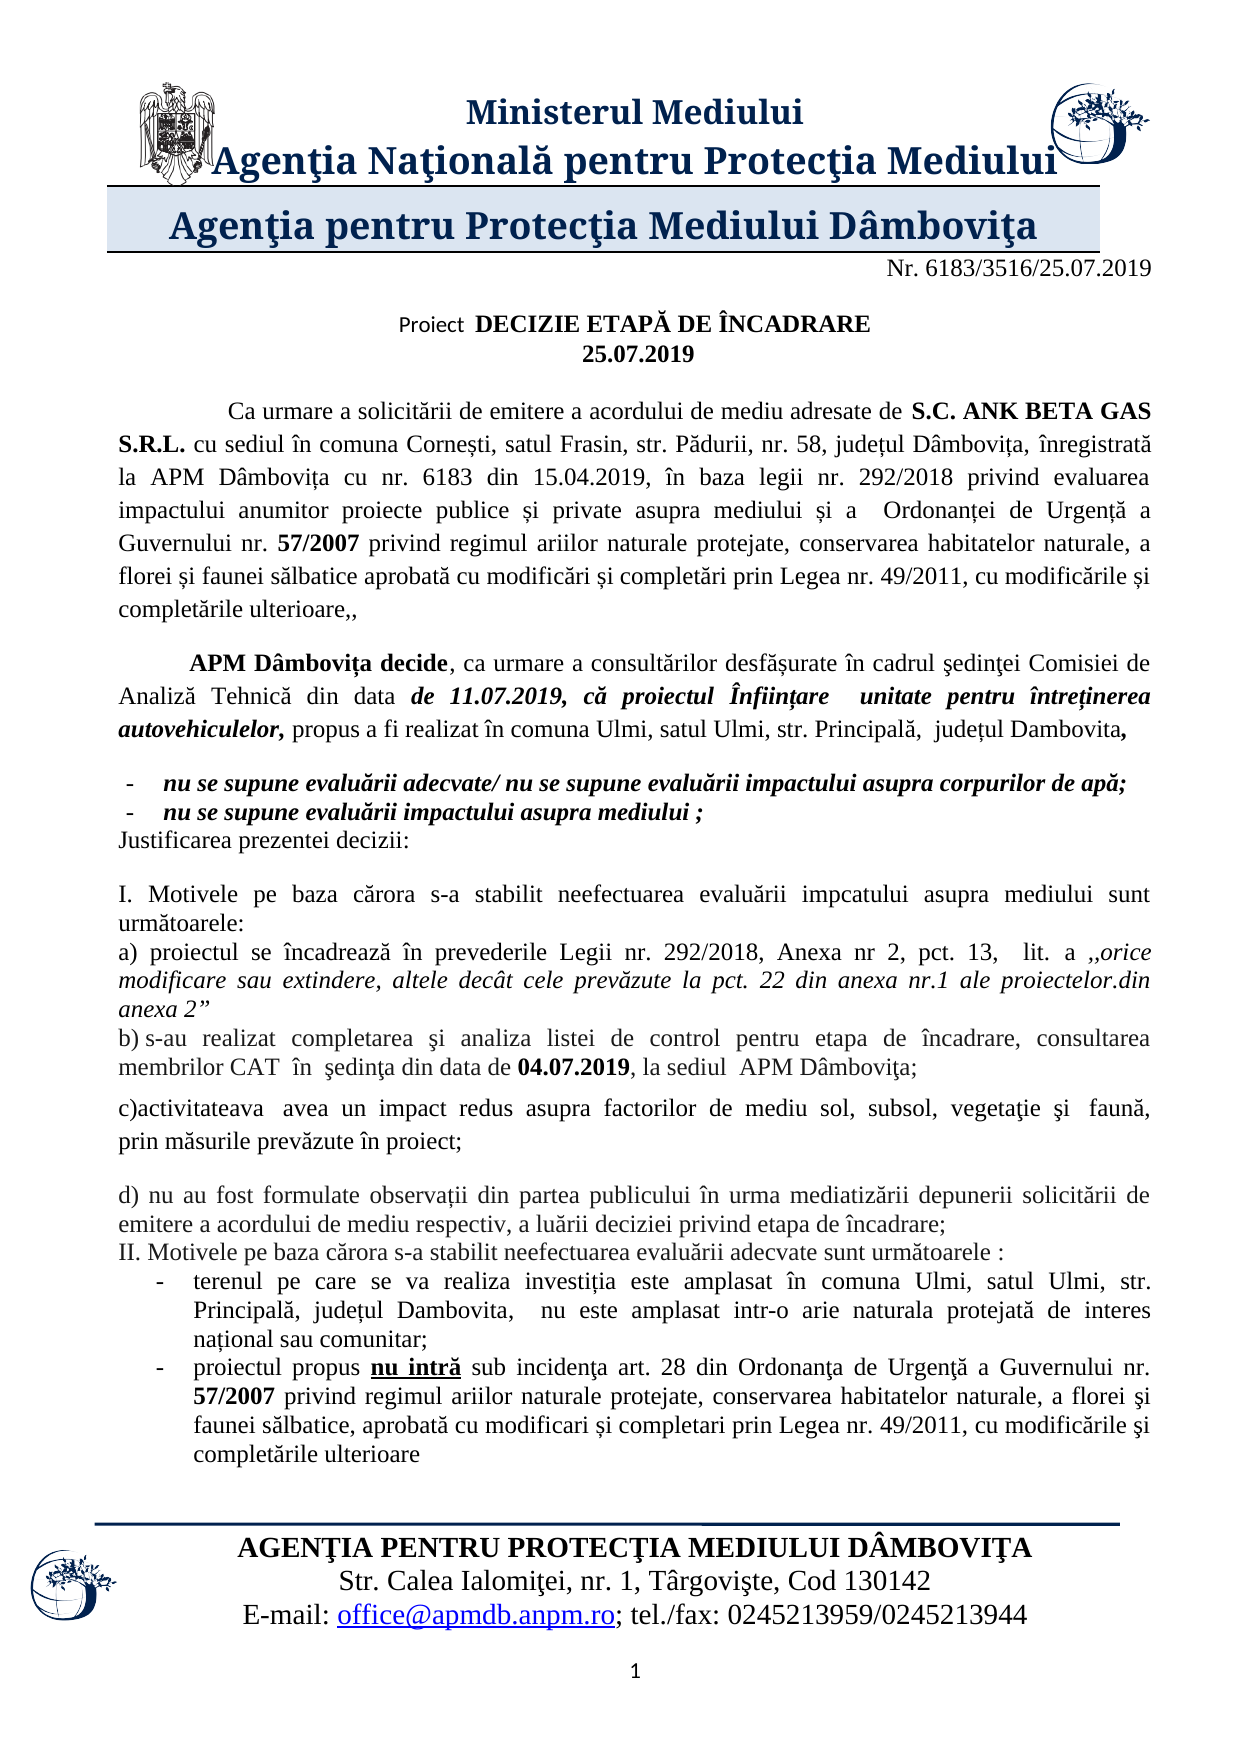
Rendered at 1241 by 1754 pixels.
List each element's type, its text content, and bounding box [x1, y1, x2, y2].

list proiectul propus nu intră sub incidenţa art. 28 din Ordonanţa de Urgenţă a Guvernului nr. 57/2007 privind regimul ariilor naturale protejate, conservarea habitatelor naturale, a florei şi faunei sălbatice, aprobată cu modificari și completari prin Legea nr. 49/2011, cu modificările şi completările ulterioare [156, 1352, 1152, 1467]
text b) s-au realizat completarea şi analiza listei de control pentru etapa de încadrare, consultarea membrilor CAT în şedinţa din data de 04.07.2019, la sediul APM Dâmboviţa; [118, 1023, 1152, 1081]
text APM Dâmbovița decide, ca urmare a consultărilor desfășurate în cadrul şedinţei Comisiei de Analiză Tehnică din data de 11.07.2019, că proiectul Înființare unitate pentru întreținerea autovehiculelor, propus a fi realizat în comuna Ulmi, satul Ulmi, str. Principală, județul Dambovita, [118, 648, 1152, 743]
text II. Motivele pe baza cărora s-a stabilit neefectuarea evaluării adecvate sunt următoarele : [118, 1237, 1152, 1266]
text Agenţia Naţională pentru Protecţia Mediului [118, 134, 169, 185]
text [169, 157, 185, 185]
text Proiect DECIZIE ETAPĂ DE ÎNCADRARE [118, 309, 1152, 339]
text Ministerul Mediului [118, 89, 168, 134]
text a) proiectul se încadrează în prevederile Legii nr. 292/2018, Anexa nr 2, pct. 13, lit. a ,,orice modificare sau extindere, altele decât cele prevăzute la pct. 22 din anexa nr.1 ale proiectelor.din anexa 2” [118, 937, 1152, 1023]
text Justificarea prezentei decizii: [118, 826, 1152, 854]
list nu se supune evaluării adecvate/ nu se supune evaluării impactului asupra corpurilor de apă; [126, 768, 1152, 797]
text Ministerul Mediului [184, 89, 1067, 134]
table_header Agenţia pentru Protecţia Mediului Dâmboviţa [107, 187, 1100, 251]
text Ca urmare a solicitării de emitere a acordului de mediu adresate de S.C. ANK BETA GAS S.R.L. cu sediul în comuna Cornești, satul Frasin, str. Pădurii, nr. 58, județul Dâmbovița, înregistrată la APM Dâmbovița cu nr. 6183 din 15.04.2019, în baza legii nr. 292/2018 privind evaluarea impactului anumitor proiecte publice și private asupra mediului și a Ordonanței de Urgență a Guvernului nr. 57/2007 privind regimul ariilor naturale protejate, conservarea habitatelor naturale, a florei și faunei sălbatice aprobată cu modificări și completări prin Legea nr. 49/2011, cu modificările și completările ulterioare,, [118, 396, 1152, 623]
list terenul pe care se va realiza investiția este amplasat în comuna Ulmi, satul Ulmi, str. Principală, județul Dambovita, nu este amplasat intr-o arie naturala protejată de interes național sau comunitar; [156, 1266, 1152, 1352]
text Ministerul Mediului [1112, 89, 1152, 134]
text Nr. 6183/3516/25.07.2019 [118, 253, 1152, 282]
text Str. Calea Ialomiţei, nr. 1, Târgovişte, Cod 130142 [118, 1563, 1152, 1597]
text Agenţia Naţională pentru Protecţia Mediului [184, 134, 1152, 185]
text 25.07.2019 [118, 339, 1152, 367]
text AGENŢIA PENTRU PROTECŢIA MEDIULUI DÂMBOVIŢA [118, 1530, 1152, 1563]
text I. Motivele pe baza cărora s-a stabilit neefectuarea evaluării impcatului asupra mediului sunt următoarele: [118, 879, 1152, 937]
text c)activitateava avea un impact redus asupra factorilor de mediu sol, subsol, vegetaţie şi faună, prin măsurile prevăzute în proiect; [118, 1093, 1152, 1155]
text d) nu au fost formulate observații din partea publicului în urma mediatizării depunerii solicitării de emitere a acordului de mediu respectiv, a luării deciziei privind etapa de încadrare; [118, 1180, 1152, 1237]
list nu se supune evaluării impactului asupra mediului ; [126, 797, 1152, 826]
text E-mail: office@apmdb.anpm.ro; tel./fax: 0245213959/0245213944 [118, 1597, 1152, 1630]
